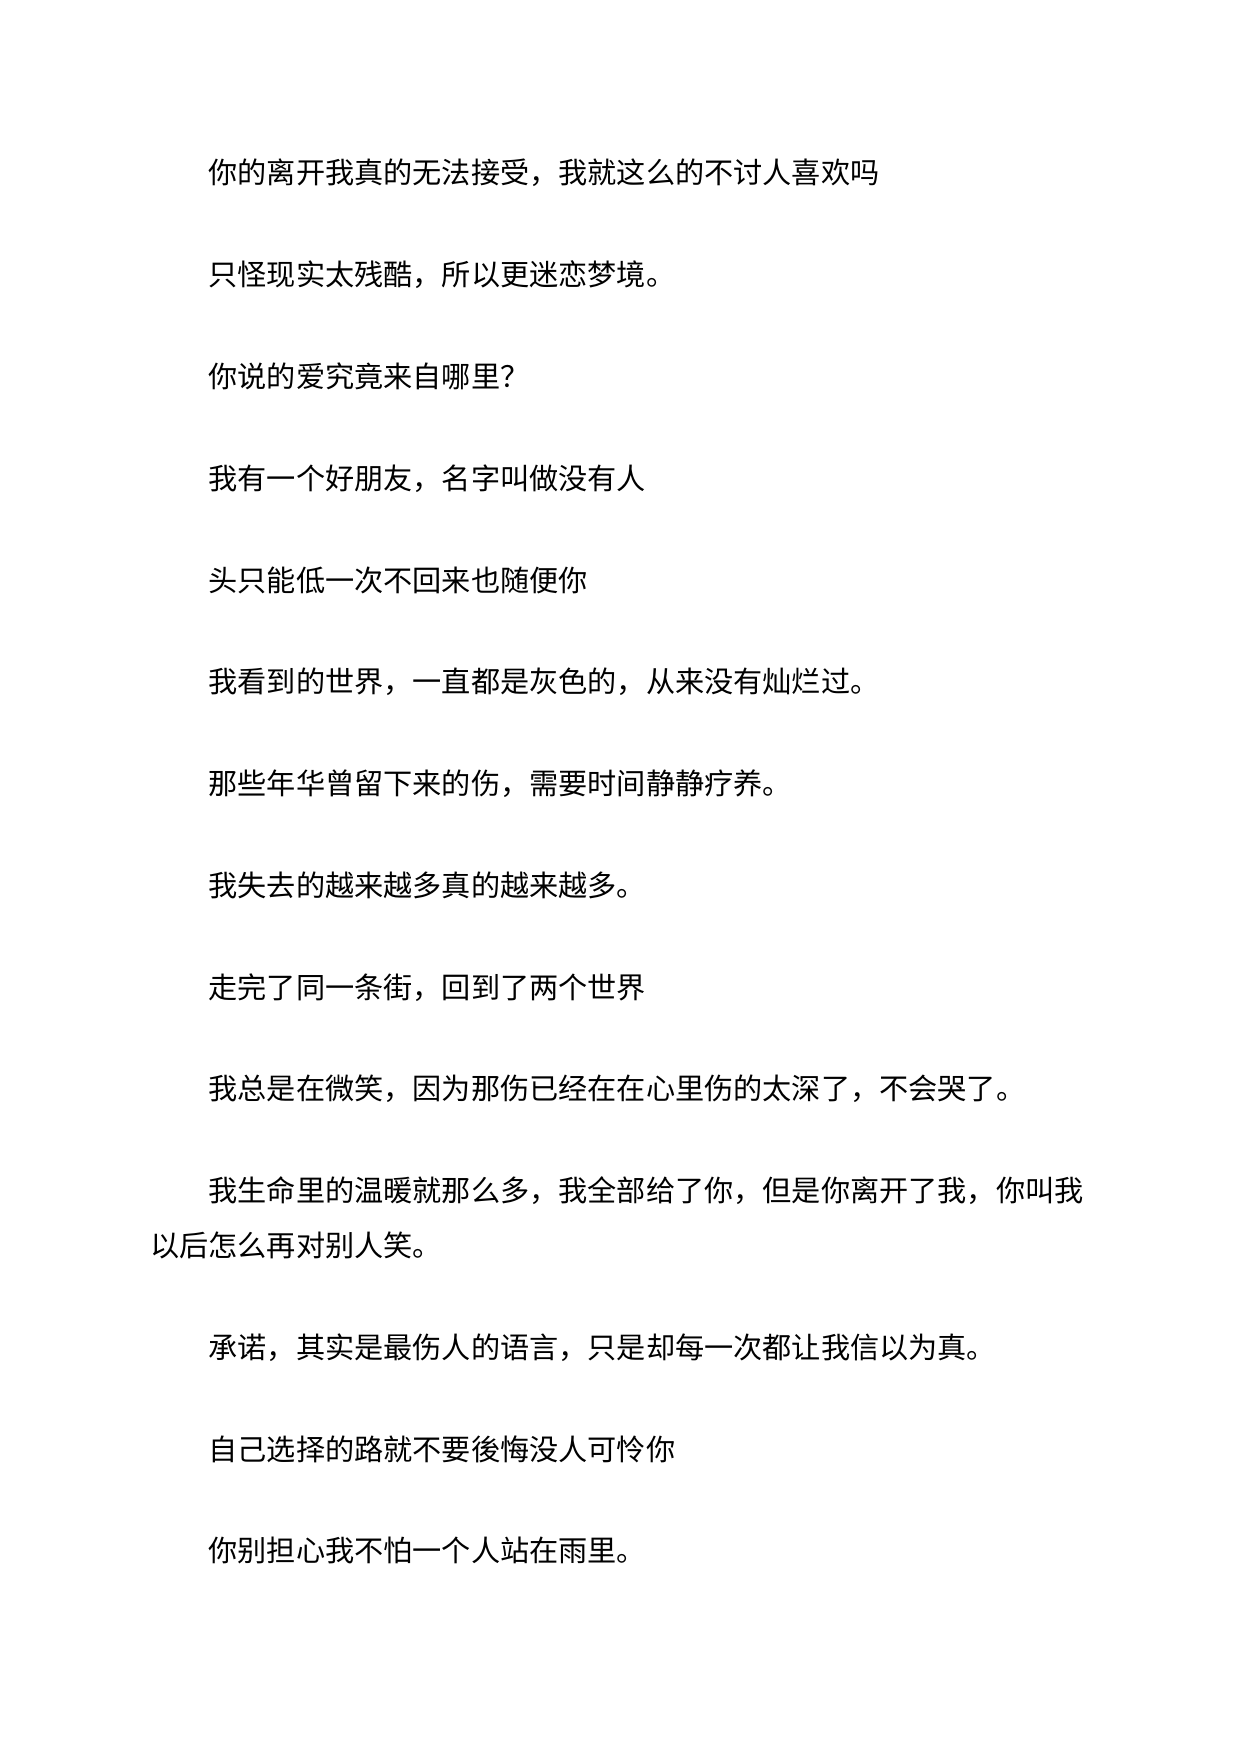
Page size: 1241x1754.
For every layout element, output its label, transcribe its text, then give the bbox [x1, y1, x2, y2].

text 我失去的越来越多真的越来越多。 [150, 862, 1090, 905]
text 走完了同一条街，回到了两个世界 [150, 964, 1090, 1006]
text 你说的爱究竟来自哪里？ [150, 353, 1090, 396]
text 头只能低一次不回来也随便你 [150, 557, 1090, 599]
text 你的离开我真的无法接受，我就这么的不讨人喜欢吗 [150, 150, 1090, 192]
text 承诺，其实是最伤人的语言，只是却每一次都让我信以为真。 [150, 1324, 1090, 1367]
text 自己选择的路就不要後悔没人可怜你 [150, 1426, 1090, 1468]
text 我看到的世界，一直都是灰色的，从来没有灿烂过。 [150, 659, 1090, 701]
text 我有一个好朋友，名字叫做没有人 [150, 455, 1090, 498]
text 只怪现实太残酷，所以更迷恋梦境。 [150, 252, 1090, 294]
text 那些年华曾留下来的伤，需要时间静静疗养。 [150, 761, 1090, 803]
text 你别担心我不怕一个人站在雨里。 [150, 1528, 1090, 1570]
text 我生命里的温暖就那么多，我全部给了你，但是你离开了我，你叫我以后怎么再对别人笑。 [150, 1168, 1090, 1265]
text 我总是在微笑，因为那伤已经在在心里伤的太深了，不会哭了。 [150, 1066, 1090, 1108]
